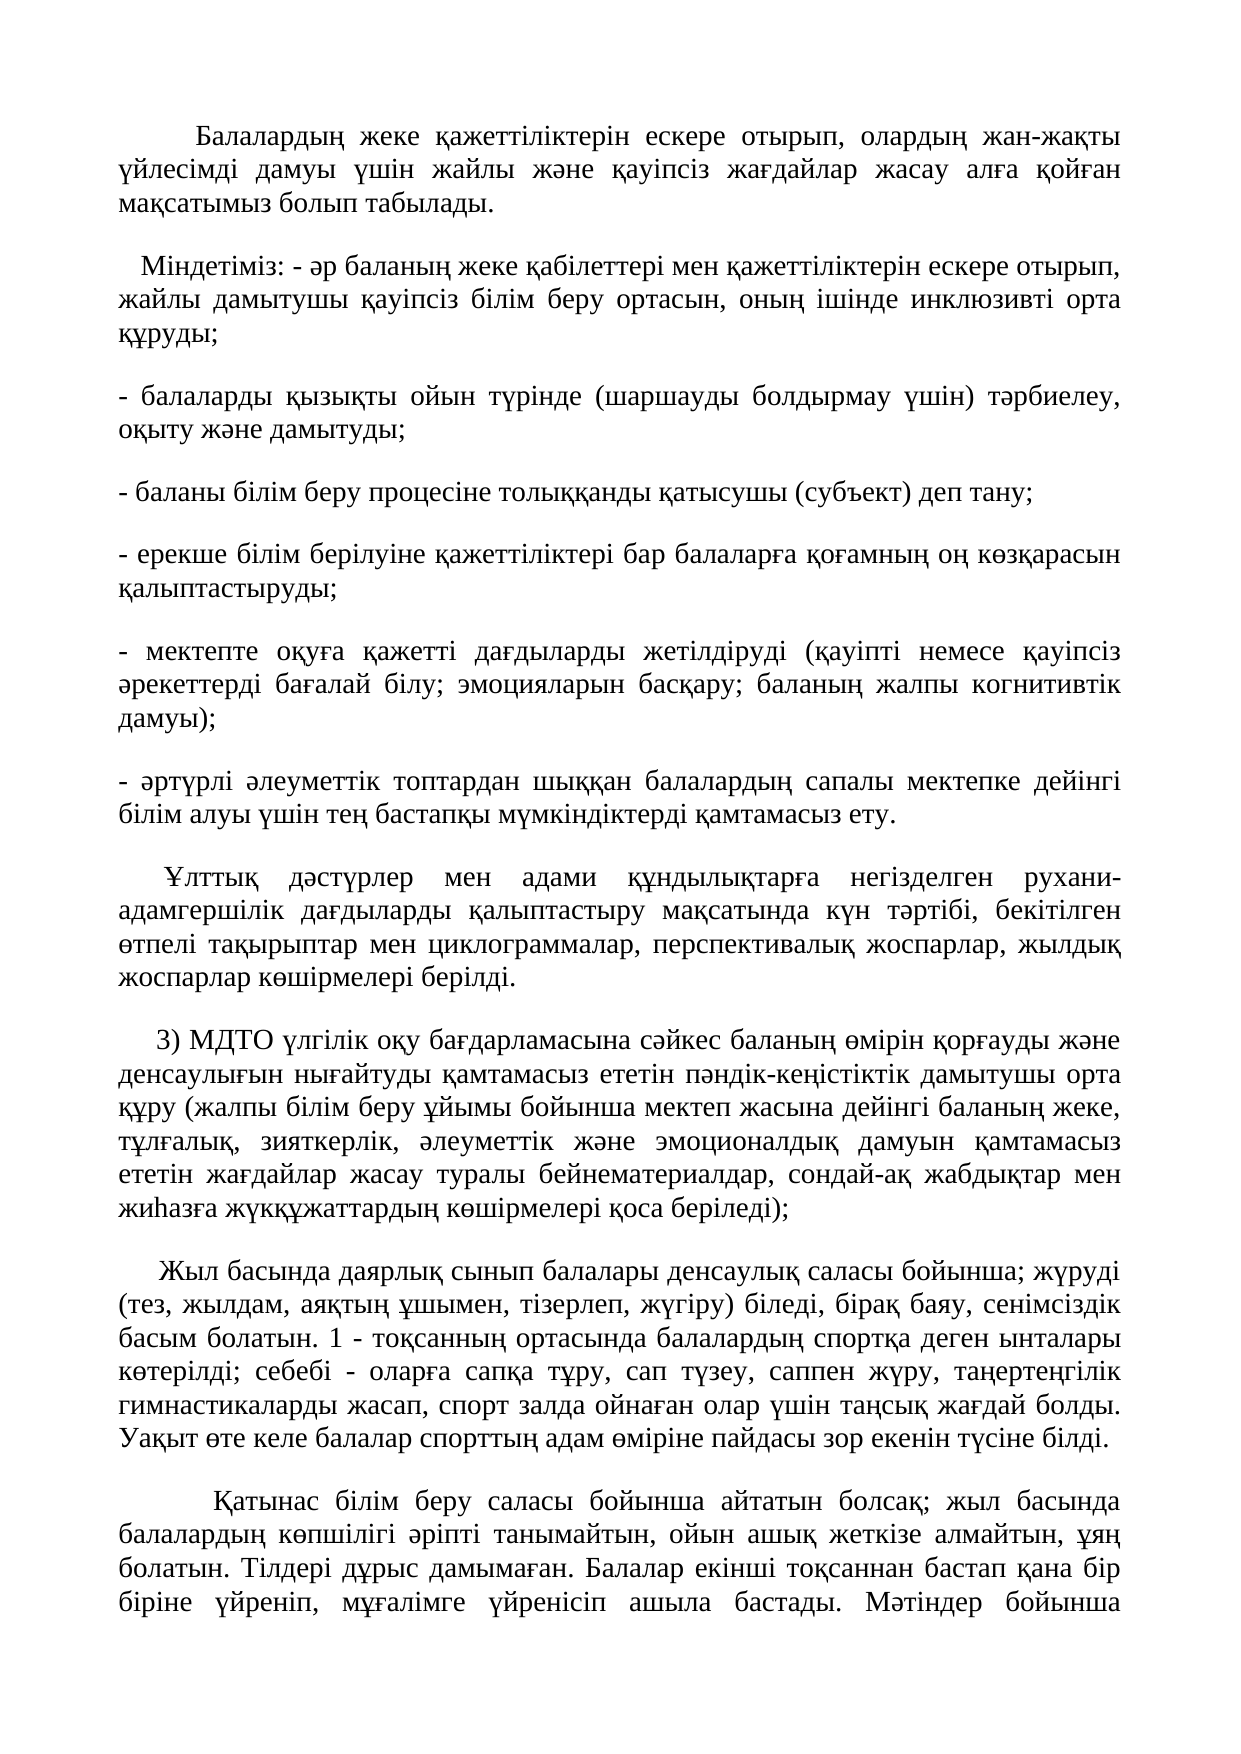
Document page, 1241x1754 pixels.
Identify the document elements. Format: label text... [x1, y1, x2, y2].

text Ұлттық дәстүрлер мен адами құндылықтарға негізделген рухани-адамгершілік дағдыларды қалыптастыру мақсатында күн тәртібі, бекітілген өтпелі тақырыптар мен циклограммалар, перспективалық жоспарлар, жылдық жоспарлар көшірмелері берілді. [118, 859, 1122, 993]
text - баланы білім беру процесіне толыққанды қатысушы (субъект) деп тану; [118, 474, 1122, 507]
text - әртүрлі әлеуметтік топтардан шыққан балалардың сапалы мектепке дейінгі білім алуы үшін тең бастапқы мүмкіндіктерді қамтамасыз ету. [118, 763, 1122, 830]
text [118, 1483, 1122, 1617]
text - ерекше білім берілуіне қажеттіліктері бар балаларға қоғамның оң көзқарасын қалыптастыруды; [118, 537, 1122, 604]
text Міндетіміз: - әр баланың жеке қабілеттері мен қажеттіліктерін ескере отырып, жайлы дамытушы қауіпсіз білім беру ортасын, оның ішінде инклюзивті орта құруды; [118, 248, 1122, 348]
text 3) МДТО үлгілік оқу бағдарламасына сәйкес баланың өмірін қорғауды және денсаулығын нығайтуды қамтамасыз ететін пәндік-кеңістіктік дамытушы орта құру (жалпы білім беру ұйымы бойынша мектеп жасына дейінгі баланың жеке, тұлғалық, зияткерлік, әлеуметтік және эмоционалдық дамуын қамтамасыз ететін жағдайлар жасау туралы бейнематериалдар, сондай-ақ жабдықтар мен жиһазға жүкқұжаттардың көшірмелері қоса беріледі); [118, 1022, 1122, 1223]
text - балаларды қызықты ойын түрінде (шаршауды болдырмау үшін) тәрбиелеу, оқыту және дамытуды; [118, 378, 1122, 445]
text Балалардың жеке қажеттіліктерін ескере отырып, олардың жан-жақты үйлесімді дамуы үшін жайлы және қауіпсіз жағдайлар жасау алға қойған мақсатымыз болып табылады. [118, 118, 1122, 219]
text - мектепте оқуға қажетті дағдыларды жетілдіруді (қауіпті немесе қауіпсіз әрекеттерді бағалай білу; эмоцияларын басқару; баланың жалпы когнитивтік дамуы); [118, 633, 1122, 733]
text Жыл басында даярлық сынып балалары денсаулық саласы бойынша; жүруді (тез, жылдам, аяқтың ұшымен, тізерлеп, жүгіру) біледі, бірақ баяу, сенімсіздік басым болатын. 1 - тоқсанның ортасында балалардың спортқа деген ынталары көтерілді; себебі - оларға сапқа тұру, сап түзеу, саппен жүру, таңертеңгілік гимнастикаларды жасап, спорт залда ойнаған олар үшін таңсық жағдай болды. Уақыт өте келе балалар спорттың адам өміріне пайдасы зор екенін түсіне білді. [118, 1253, 1122, 1454]
